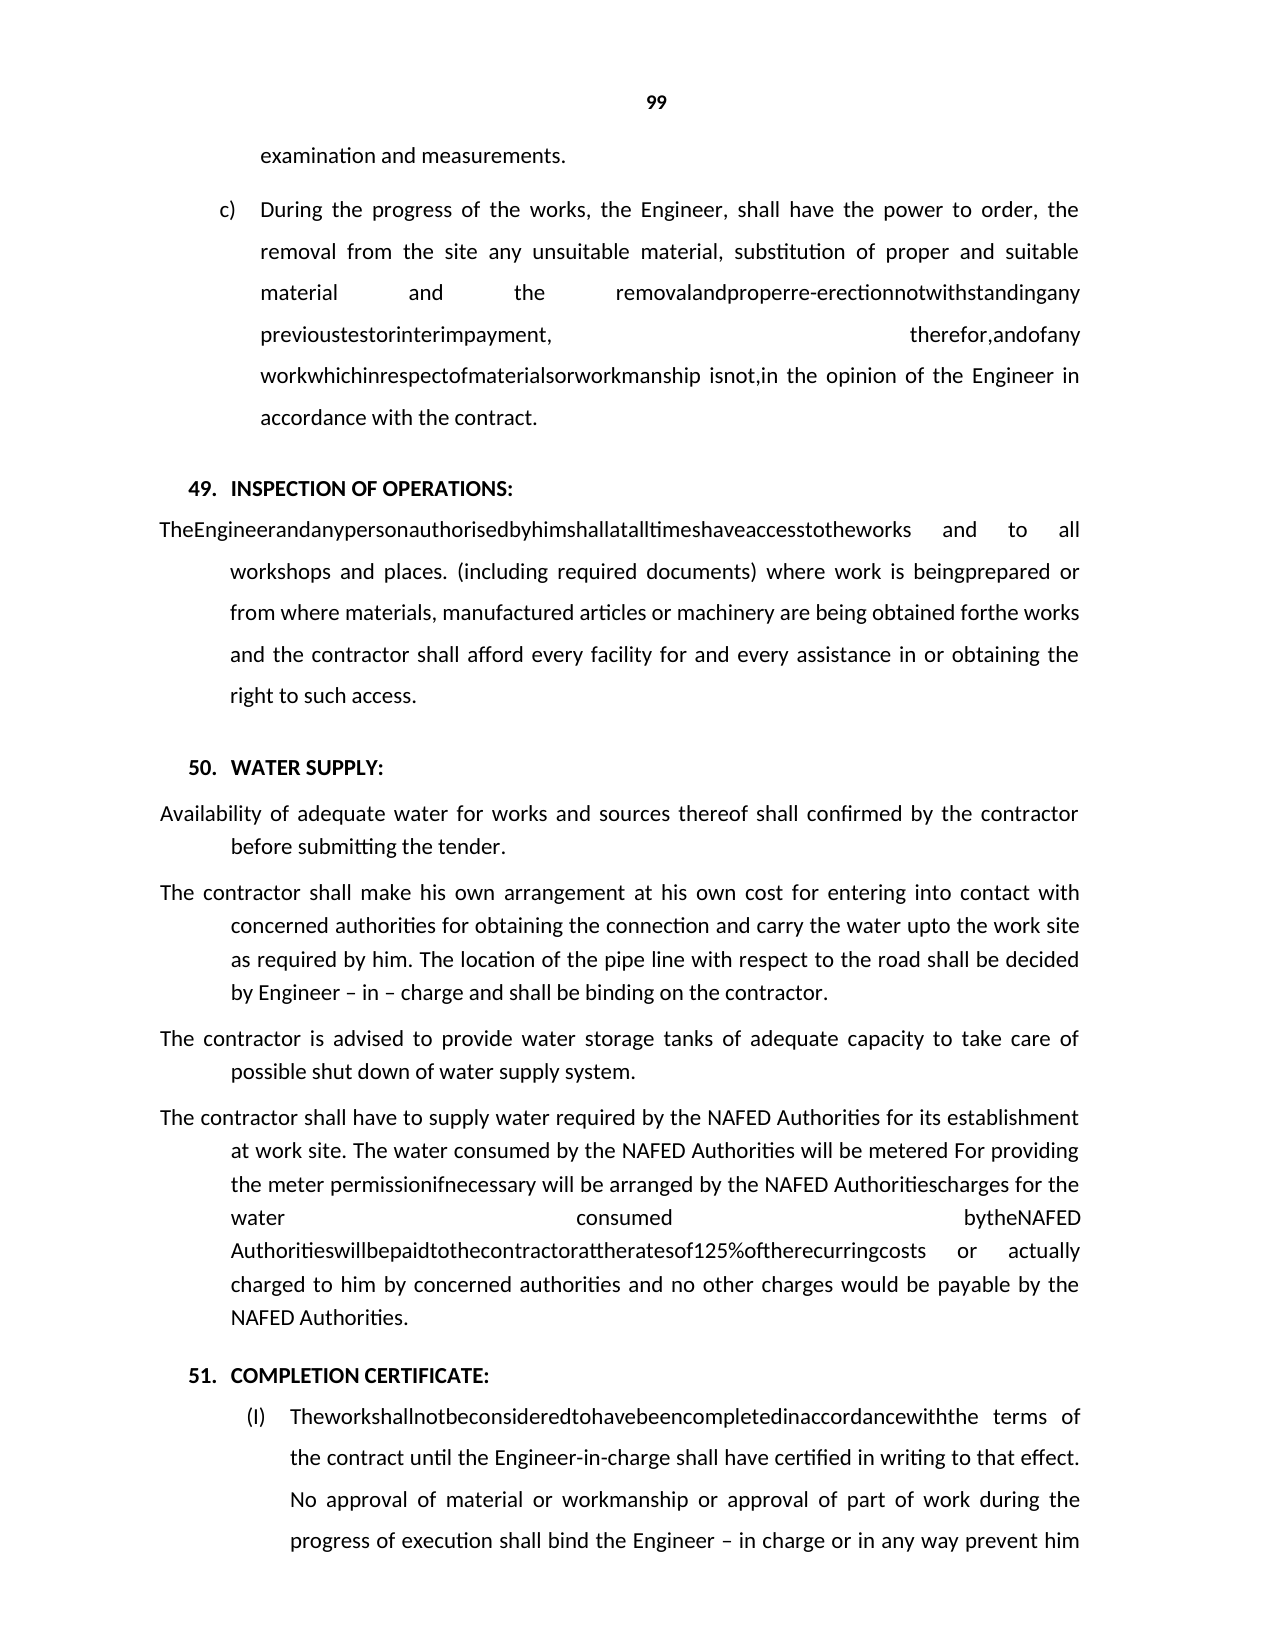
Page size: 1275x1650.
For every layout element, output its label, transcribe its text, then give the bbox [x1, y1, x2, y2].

list INSPECTION OF OPERATIONS: [188, 469, 1081, 502]
text Availability of adequate water for works and sources thereof shall confirmed by the contractor before submitting the tender. [160, 794, 1081, 860]
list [219, 141, 1081, 169]
text The contractor shall have to supply water required by the NAFED Authorities for its establishment at work site. The water consumed by the NAFED Authorities will be metered For providing the meter permissionifnecessary will be arranged by the NAFED Authoritiescharges for the water consumed bytheNAFED Authoritieswillbepaidtothecontractorattheratesof125%oftherecurringcosts or actually charged to him by concerned authorities and no other charges would be payable by the NAFED Authorities. [160, 1098, 1081, 1331]
list WATER SUPPLY: [188, 748, 1081, 781]
text The contractor shall make his own arrangement at his own cost for entering into contact with concerned authorities for obtaining the connection and carry the water upto the work site as required by him. The location of the pipe line with respect to the road shall be decided by Engineer – in – charge and shall be binding on the contractor. [160, 873, 1081, 1006]
list COMPLETION CERTIFICATE: [188, 1356, 1081, 1389]
text TheEngineerandanypersonauthorisedbyhimshallatalltimeshaveaccesstotheworks and to all workshops and places. (including required documents) where work is beingprepared or from where materials, manufactured articles or machinery are being obtained forthe works and the contractor shall afford every facility for and every assistance in or obtaining the right to such access. [159, 516, 1081, 709]
list During the progress of the works, the Engineer, shall have the power to order, the removal from the site any unsuitable material, substitution of proper and suitable material and the removalandproperre-erectionnotwithstandingany previoustestorinterimpayment, therefor,andofany workwhichinrespectofmaterialsorworkmanship isnot,in the opinion of the Engineer in accordance with the contract. [219, 195, 1081, 431]
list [246, 1402, 1081, 1554]
text The contractor is advised to provide water storage tanks of adequate capacity to take care of possible shut down of water supply system. [160, 1019, 1081, 1085]
